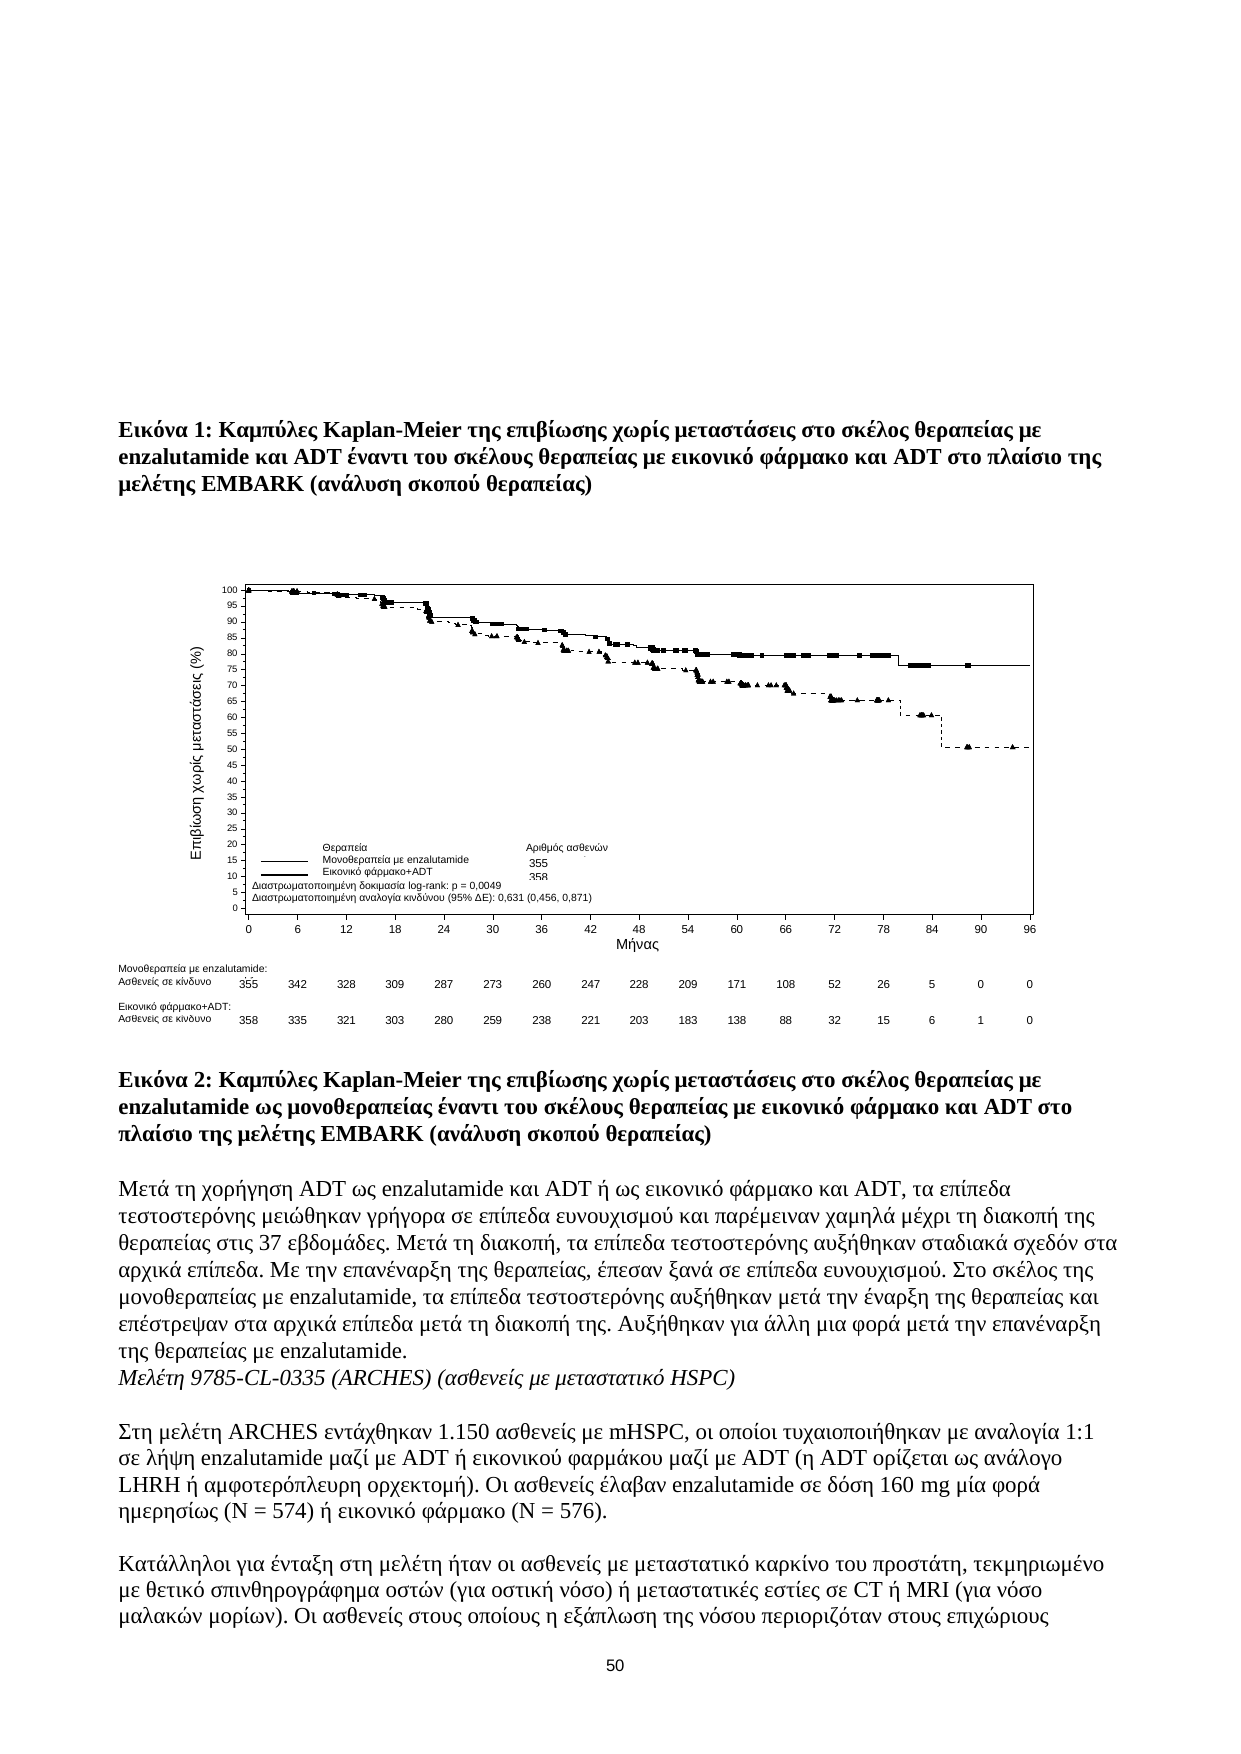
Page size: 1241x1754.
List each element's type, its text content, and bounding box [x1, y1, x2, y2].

text Εικόνα 2: Καμπύλες Kaplan-Meier της επιβίωσης χωρίς μεταστάσεις στο σκέλος θεραπείας με enzalutamide ως μονοθεραπείας έναντι του σκέλους θεραπείας με εικονικό φάρμακο και ADT στο πλαίσιο της μελέτης EMBARK (ανάλυση σκοπού θεραπείας) [118, 1066, 1122, 1147]
text Εικόνα 1: Καμπύλες Kaplan-Meier της επιβίωσης χωρίς μεταστάσεις στο σκέλος θεραπείας με enzalutamide και ADT έναντι του σκέλους θεραπείας με εικονικό φάρμακο και ADT στο πλαίσιο της μελέτης EMBARK (ανάλυση σκοπού θεραπείας) [118, 416, 1122, 497]
text Μετά τη χορήγηση ADT ως enzalutamide και ADT ή ως εικονικό φάρμακο και ADT, τα επίπεδα τεστοστερόνης μειώθηκαν γρήγορα σε επίπεδα ευνουχισμού και παρέμειναν χαμηλά μέχρι τη διακοπή της θεραπείας στις 37 εβδομάδες. Μετά τη διακοπή, τα επίπεδα τεστοστερόνης αυξήθηκαν σταδιακά σχεδόν στα αρχικά επίπεδα. Με την επανέναρξη της θεραπείας, έπεσαν ξανά σε επίπεδα ευνουχισμού. Στο σκέλος της μονοθεραπείας με enzalutamide, τα επίπεδα τεστοστερόνης αυξήθηκαν μετά την έναρξη της θεραπείας και επέστρεψαν στα αρχικά επίπεδα μετά τη διακοπή της. Αυξήθηκαν για άλλη μια φορά μετά την επανέναρξη της θεραπείας με enzalutamide. [118, 1174, 1122, 1364]
subtitle Μελέτη 9785-CL-0335 (ARCHES) (ασθενείς με μεταστατικό HSPC) [118, 1364, 1122, 1391]
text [118, 1550, 1122, 1629]
text Στη μελέτη ARCHES εντάχθηκαν 1.150 ασθενείς με mHSPC, οι οποίοι τυχαιοποιήθηκαν με αναλογία 1:1 σε λήψη enzalutamide μαζί με ADT ή εικονικού φαρμάκου μαζί με ADT (η ADT ορίζεται ως ανάλογο LHRH ή αμφοτερόπλευρη ορχεκτομή). Οι ασθενείς έλαβαν enzalutamide σε δόση 160 mg μία φορά ημερησίως (N = 574) ή εικονικό φάρμακο (N = 576). [118, 1418, 1122, 1523]
